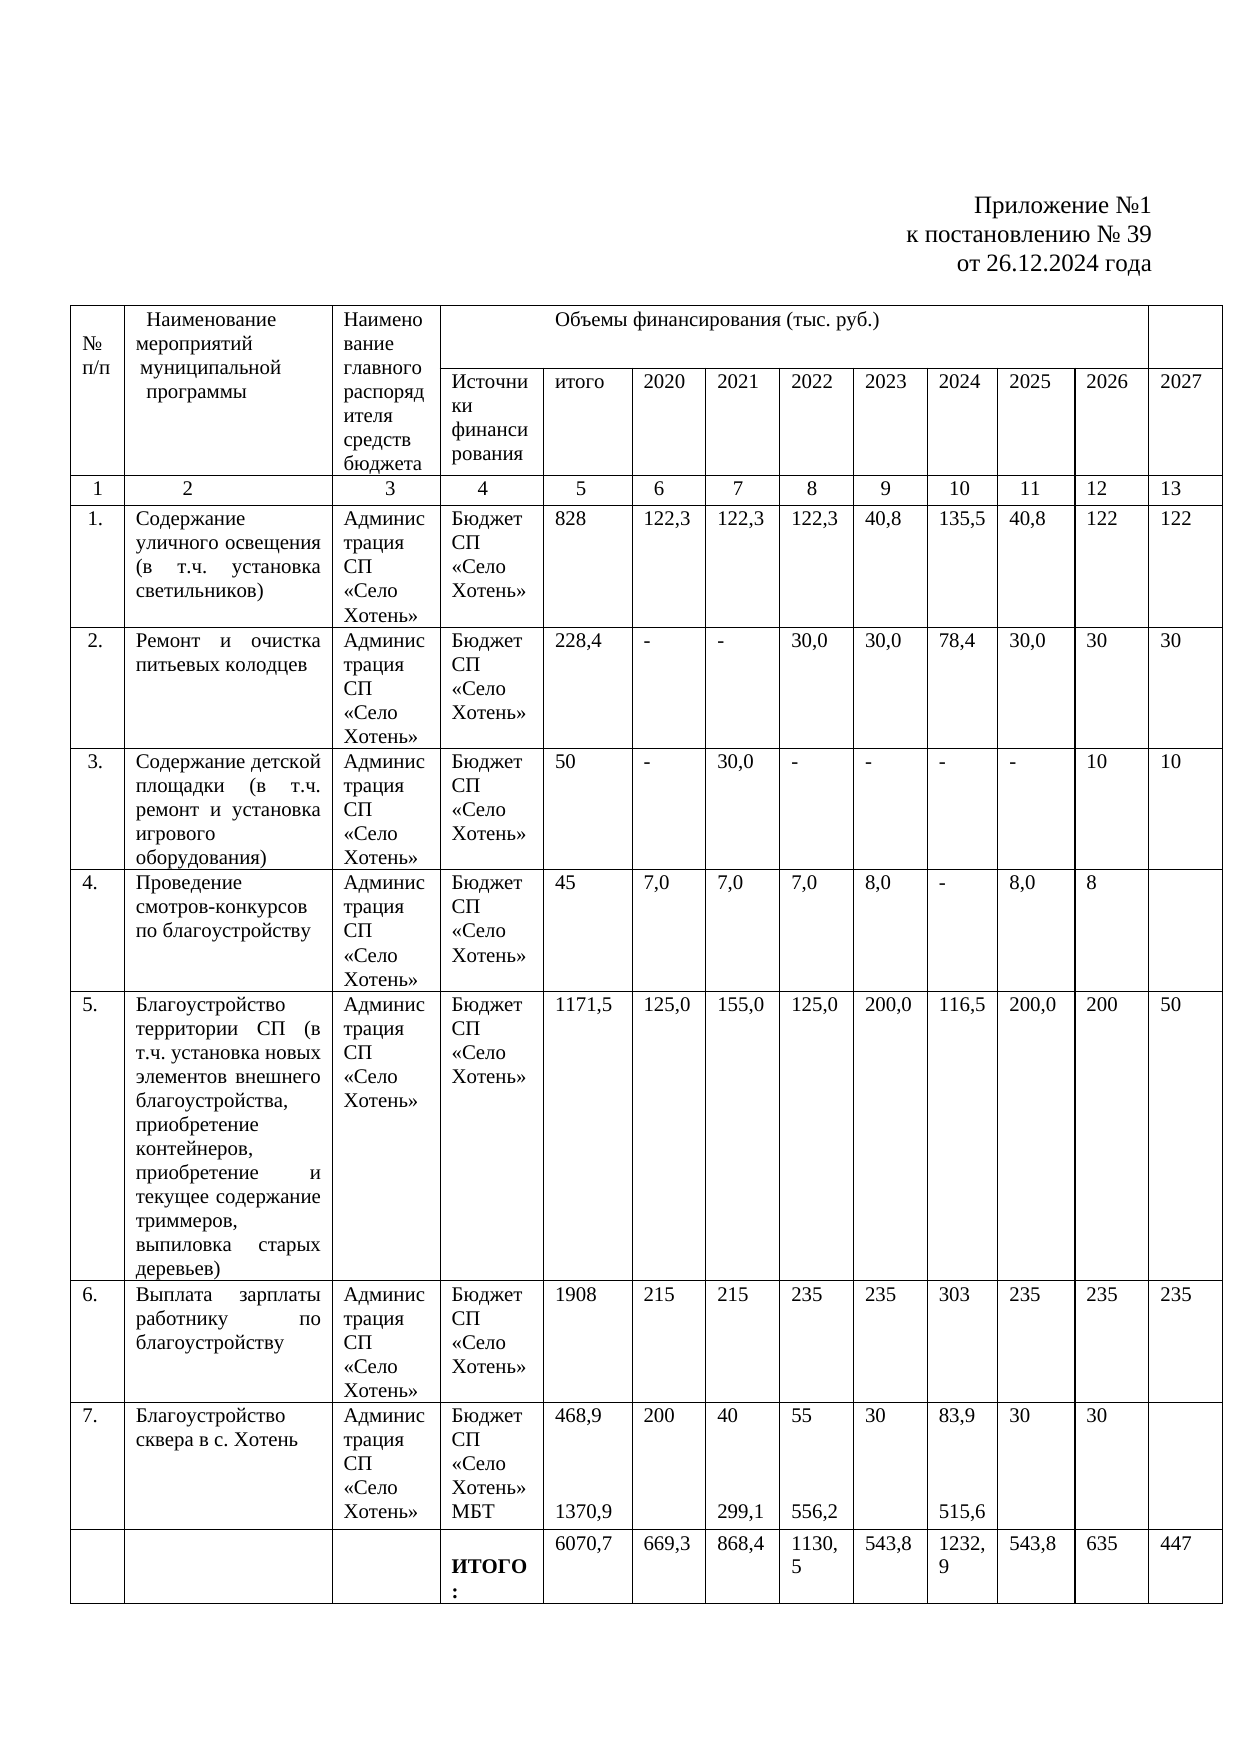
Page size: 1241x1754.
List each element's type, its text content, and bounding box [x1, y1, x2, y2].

table_cell 3. [71, 749, 124, 869]
table_cell 2 [125, 476, 332, 505]
table_cell 122,3 [706, 506, 779, 627]
table_cell 1908 [544, 1281, 632, 1402]
table_cell 10 [1149, 749, 1222, 869]
table_cell 50 [1149, 992, 1222, 1280]
table_cell 228,4 [544, 628, 632, 748]
table_cell Администрация СП «Село Хотень» [333, 1403, 440, 1529]
table_cell 30 [998, 1403, 1074, 1529]
table_cell 543,8 [854, 1530, 927, 1603]
table_cell - [998, 749, 1074, 869]
table_cell Администрация СП «Село Хотень» [333, 506, 440, 627]
table_cell 8 [1076, 870, 1148, 991]
table_cell 11 [998, 476, 1074, 505]
table_cell Бюджет СП «Село Хотень» [441, 992, 543, 1280]
table_cell 3 [333, 476, 440, 505]
table_cell 7,0 [706, 870, 779, 991]
table_cell Бюджет СП «Село Хотень» [441, 506, 543, 627]
table_cell - [928, 749, 997, 869]
table_cell 78,4 [928, 628, 997, 748]
table_cell 2027 [1149, 369, 1222, 475]
table_cell 8 [780, 476, 853, 505]
table_cell 5 [544, 476, 632, 505]
table_cell 669,3 [633, 1530, 705, 1603]
table_cell 2021 [706, 369, 779, 475]
table_cell Бюджет СП «Село Хотень» [441, 1281, 543, 1402]
table_cell Администрация СП «Село Хотень» [333, 1281, 440, 1402]
table_cell 10 [1076, 749, 1148, 869]
table_cell 635 [1076, 1530, 1148, 1603]
table_cell 543,8 [998, 1530, 1074, 1603]
table_cell 1. [71, 506, 124, 627]
table_cell Бюджет СП «Село Хотень» МБТ [441, 1403, 543, 1529]
table_cell [125, 1530, 332, 1603]
table_cell 2026 [1076, 369, 1148, 475]
table_cell [71, 1530, 124, 1603]
table_cell 30 [1076, 628, 1148, 748]
table_cell 30,0 [706, 749, 779, 869]
table_cell Благоустройство территории СП (в т.ч. установка новых элементов внешнего благоустройства, приобретение контейнеров, приобретение и текущее содержание триммеров, выпиловка старых деревьев) [125, 992, 332, 1280]
table_cell 200 [633, 1403, 705, 1529]
table_cell Источники финансирования [441, 369, 543, 475]
table_header Наименование главного распорядителя средств бюджета [333, 306, 440, 475]
table_header Наименование мероприятий муниципальной программы [125, 306, 332, 475]
table_cell 1 [71, 476, 124, 505]
table_cell 2023 [854, 369, 927, 475]
table_cell 83,9 515,6 [928, 1403, 997, 1529]
table_cell 4 [441, 476, 543, 505]
table_cell 468,9 1370,9 [544, 1403, 632, 1529]
table_cell Администрация СП «Село Хотень» [333, 749, 440, 869]
table_cell 13 [1149, 476, 1222, 505]
table_cell ИТОГО: [441, 1530, 543, 1603]
table_cell 10 [928, 476, 997, 505]
table_cell 30 [854, 1403, 927, 1529]
table_cell 2024 [928, 369, 997, 475]
table_header Объемы финансирования (тыс. руб.) [544, 306, 1148, 368]
table_cell - [854, 749, 927, 869]
table_cell 40,8 [998, 506, 1074, 627]
table_cell 122 [1076, 506, 1148, 627]
table_cell 8,0 [854, 870, 927, 991]
table_cell 122,3 [633, 506, 705, 627]
table_cell 2. [71, 628, 124, 748]
table_cell Благоустройство сквера в с. Хотень [125, 1403, 332, 1529]
table_cell 868,4 [706, 1530, 779, 1603]
table_cell 1232,9 [928, 1530, 997, 1603]
table_cell 12 [1076, 476, 1148, 505]
table_cell 1130,5 [780, 1530, 853, 1603]
text к постановлению № 39 [103, 219, 1152, 248]
table_cell 125,0 [633, 992, 705, 1280]
table_cell 8,0 [998, 870, 1074, 991]
text от 26.12.2024 года [103, 248, 1152, 277]
table_cell Содержание детской площадки (в т.ч. ремонт и установка игрового оборудования) [125, 749, 332, 869]
table_cell [1149, 870, 1222, 991]
table_cell 50 [544, 749, 632, 869]
table_cell Администрация СП «Село Хотень» [333, 870, 440, 991]
table_cell 4. [71, 870, 124, 991]
table_header № п/п [71, 306, 124, 475]
table_cell 125,0 [780, 992, 853, 1280]
table_cell 116,5 [928, 992, 997, 1280]
table_cell 215 [633, 1281, 705, 1402]
table_cell 1171,5 [544, 992, 632, 1280]
table_cell Бюджет СП «Село Хотень» [441, 628, 543, 748]
table_cell 303 [928, 1281, 997, 1402]
table_cell 2022 [780, 369, 853, 475]
table_cell 7,0 [633, 870, 705, 991]
table_cell Администрация СП «Село Хотень» [333, 628, 440, 748]
table_cell 200,0 [854, 992, 927, 1280]
table_cell 200,0 [998, 992, 1074, 1280]
table_cell 200 [1076, 992, 1148, 1280]
table_cell [1149, 1403, 1222, 1529]
table_cell 235 [854, 1281, 927, 1402]
table_cell - [780, 749, 853, 869]
table_cell 235 [780, 1281, 853, 1402]
table_cell 30 [1076, 1403, 1148, 1529]
table_cell 235 [998, 1281, 1074, 1402]
table_cell итого [544, 369, 632, 475]
table_cell 6 [633, 476, 705, 505]
table_cell 447 [1149, 1530, 1222, 1603]
table_header [1149, 306, 1222, 368]
table_cell Ремонт и очистка питьевых колодцев [125, 628, 332, 748]
table_cell 5. [71, 992, 124, 1280]
table_cell Администрация СП «Село Хотень» [333, 992, 440, 1280]
table_cell - [633, 749, 705, 869]
table_cell 155,0 [706, 992, 779, 1280]
table_cell 30 [1149, 628, 1222, 748]
table_cell Содержание уличного освещения (в т.ч. установка светильников) [125, 506, 332, 627]
table_cell Проведение смотров-конкурсов по благоустройству [125, 870, 332, 991]
table_cell 30,0 [854, 628, 927, 748]
table_cell 6070,7 [544, 1530, 632, 1603]
table_cell 40,8 [854, 506, 927, 627]
table_cell 7 [706, 476, 779, 505]
table_cell 235 [1149, 1281, 1222, 1402]
table_cell [333, 1530, 440, 1603]
table_cell 235 [1076, 1281, 1148, 1402]
table_cell Выплата зарплаты работнику по благоустройству [125, 1281, 332, 1402]
table_cell 55 556,2 [780, 1403, 853, 1529]
table_cell 135,5 [928, 506, 997, 627]
table_cell - [633, 628, 705, 748]
table_cell 45 [544, 870, 632, 991]
table_cell 122 [1149, 506, 1222, 627]
table_cell 30,0 [998, 628, 1074, 748]
text Приложение №1 [103, 190, 1152, 219]
table_cell 30,0 [780, 628, 853, 748]
table_cell 40 299,1 [706, 1403, 779, 1529]
table_cell 2020 [633, 369, 705, 475]
table_cell 9 [854, 476, 927, 505]
table_cell - [928, 870, 997, 991]
table_cell 6. [71, 1281, 124, 1402]
table_cell 7,0 [780, 870, 853, 991]
table_cell 215 [706, 1281, 779, 1402]
table_cell Бюджет СП «Село Хотень» [441, 749, 543, 869]
table_cell 2025 [998, 369, 1074, 475]
table_header [441, 306, 543, 368]
table_cell 828 [544, 506, 632, 627]
table_cell Бюджет СП «Село Хотень» [441, 870, 543, 991]
table_cell 7. [71, 1403, 124, 1529]
table_cell - [706, 628, 779, 748]
table_cell 122,3 [780, 506, 853, 627]
